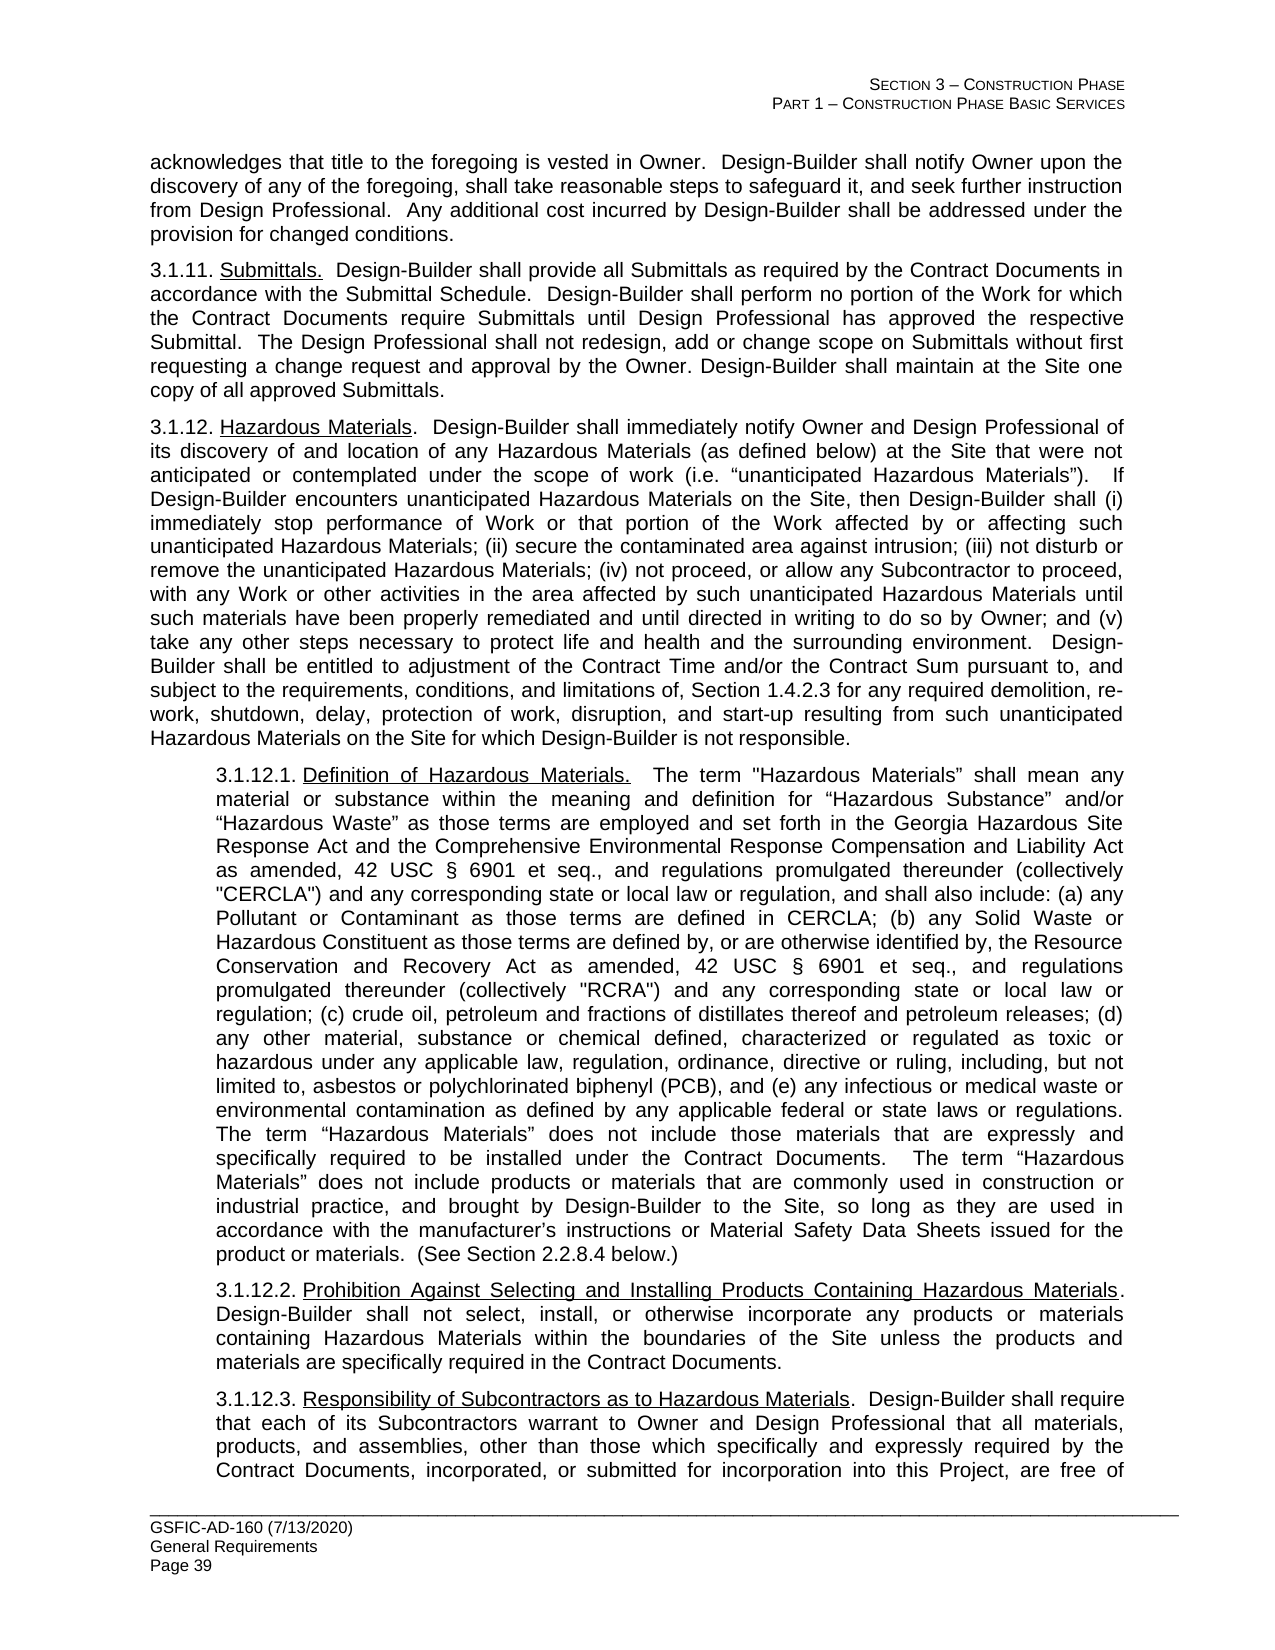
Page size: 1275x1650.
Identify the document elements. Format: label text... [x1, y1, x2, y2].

subtitle Prohibition Against Selecting and Installing Products Containing Hazardous Materials. Design-Builder shall not select, install, or otherwise incorporate any products or materials containing Hazardous Materials within the boundaries of the Site unless the products and materials are specifically required in the Contract Documents. [216, 1278, 1125, 1374]
subtitle Definition of Hazardous Materials. The term "Hazardous Materials” shall mean any material or substance within the meaning and definition for “Hazardous Substance” and/or “Hazardous Waste” as those terms are employed and set forth in the Georgia Hazardous Site Response Act and the Comprehensive Environmental Response Compensation and Liability Act as amended, 42 USC § 6901 et seq., and regulations promulgated thereunder (collectively "CERCLA") and any corresponding state or local law or regulation, and shall also include: (a) any Pollutant or Contaminant as those terms are defined in CERCLA; (b) any Solid Waste or Hazardous Constituent as those terms are defined by, or are otherwise identified by, the Resource Conservation and Recovery Act as amended, 42 USC § 6901 et seq., and regulations promulgated thereunder (collectively "RCRA") and any corresponding state or local law or regulation; (c) crude oil, petroleum and fractions of distillates thereof and petroleum releases; (d) any other material, substance or chemical defined, characterized or regulated as toxic or hazardous under any applicable law, regulation, ordinance, directive or ruling, including, but not limited to, asbestos or polychlorinated biphenyl (PCB), and (e) any infectious or medical waste or environmental contamination as defined by any applicable federal or state laws or regulations. The term “Hazardous Materials” does not include those materials that are expressly and specifically required to be installed under the Contract Documents. The term “Hazardous Materials” does not include products or materials that are commonly used in construction or industrial practice, and brought by Design-Builder to the Site, so long as they are used in accordance with the manufacturer’s instructions or Material Safety Data Sheets issued for the product or materials. (See Section 2.2.8.4 below.) [216, 762, 1125, 1266]
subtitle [216, 1386, 1125, 1482]
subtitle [150, 150, 1125, 246]
subtitle Hazardous Materials. Design-Builder shall immediately notify Owner and Design Professional of its discovery of and location of any Hazardous Materials (as defined below) at the Site that were not anticipated or contemplated under the scope of work (i.e. “unanticipated Hazardous Materials”). If Design-Builder encounters unanticipated Hazardous Materials on the Site, then Design-Builder shall (i) immediately stop performance of Work or that portion of the Work affected by or affecting such unanticipated Hazardous Materials; (ii) secure the contaminated area against intrusion; (iii) not disturb or remove the unanticipated Hazardous Materials; (iv) not proceed, or allow any Subcontractor to proceed, with any Work or other activities in the area affected by such unanticipated Hazardous Materials until such materials have been properly remediated and until directed in writing to do so by Owner; and (v) take any other steps necessary to protect life and health and the surrounding environment. Design-Builder shall be entitled to adjustment of the Contract Time and/or the Contract Sum pursuant to, and subject to the requirements, conditions, and limitations of, Section 1.4.2.3 for any required demolition, re-work, shutdown, delay, protection of work, disruption, and start-up resulting from such unanticipated Hazardous Materials on the Site for which Design-Builder is not responsible. [150, 414, 1125, 750]
subtitle Submittals. Design-Builder shall provide all Submittals as required by the Contract Documents in accordance with the Submittal Schedule. Design-Builder shall perform no portion of the Work for which the Contract Documents require Submittals until Design Professional has approved the respective Submittal. The Design Professional shall not redesign, add or change scope on Submittals without first requesting a change request and approval by the Owner. Design-Builder shall maintain at the Site one copy of all approved Submittals. [150, 258, 1125, 402]
